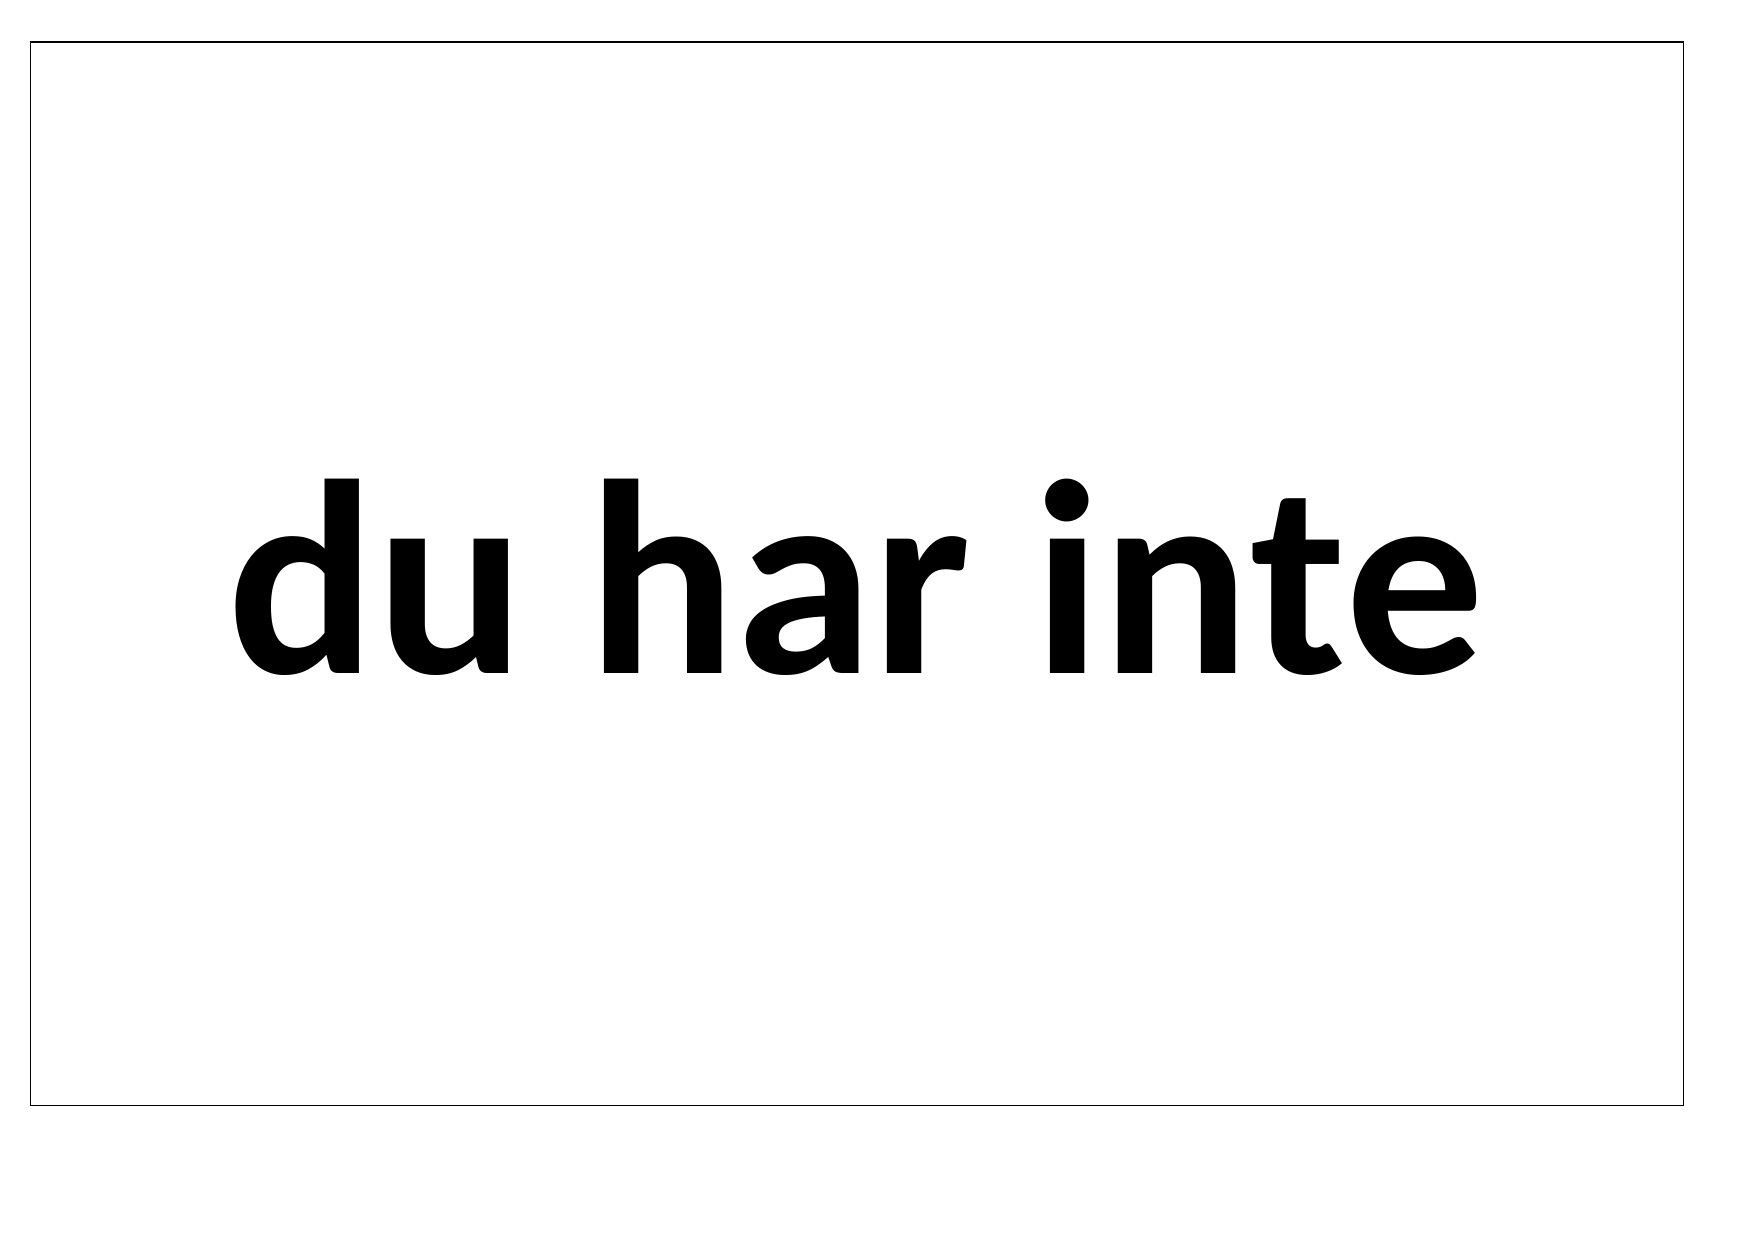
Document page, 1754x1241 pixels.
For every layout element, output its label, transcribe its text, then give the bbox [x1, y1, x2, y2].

table_cell du har inte [31, 43, 1683, 1104]
